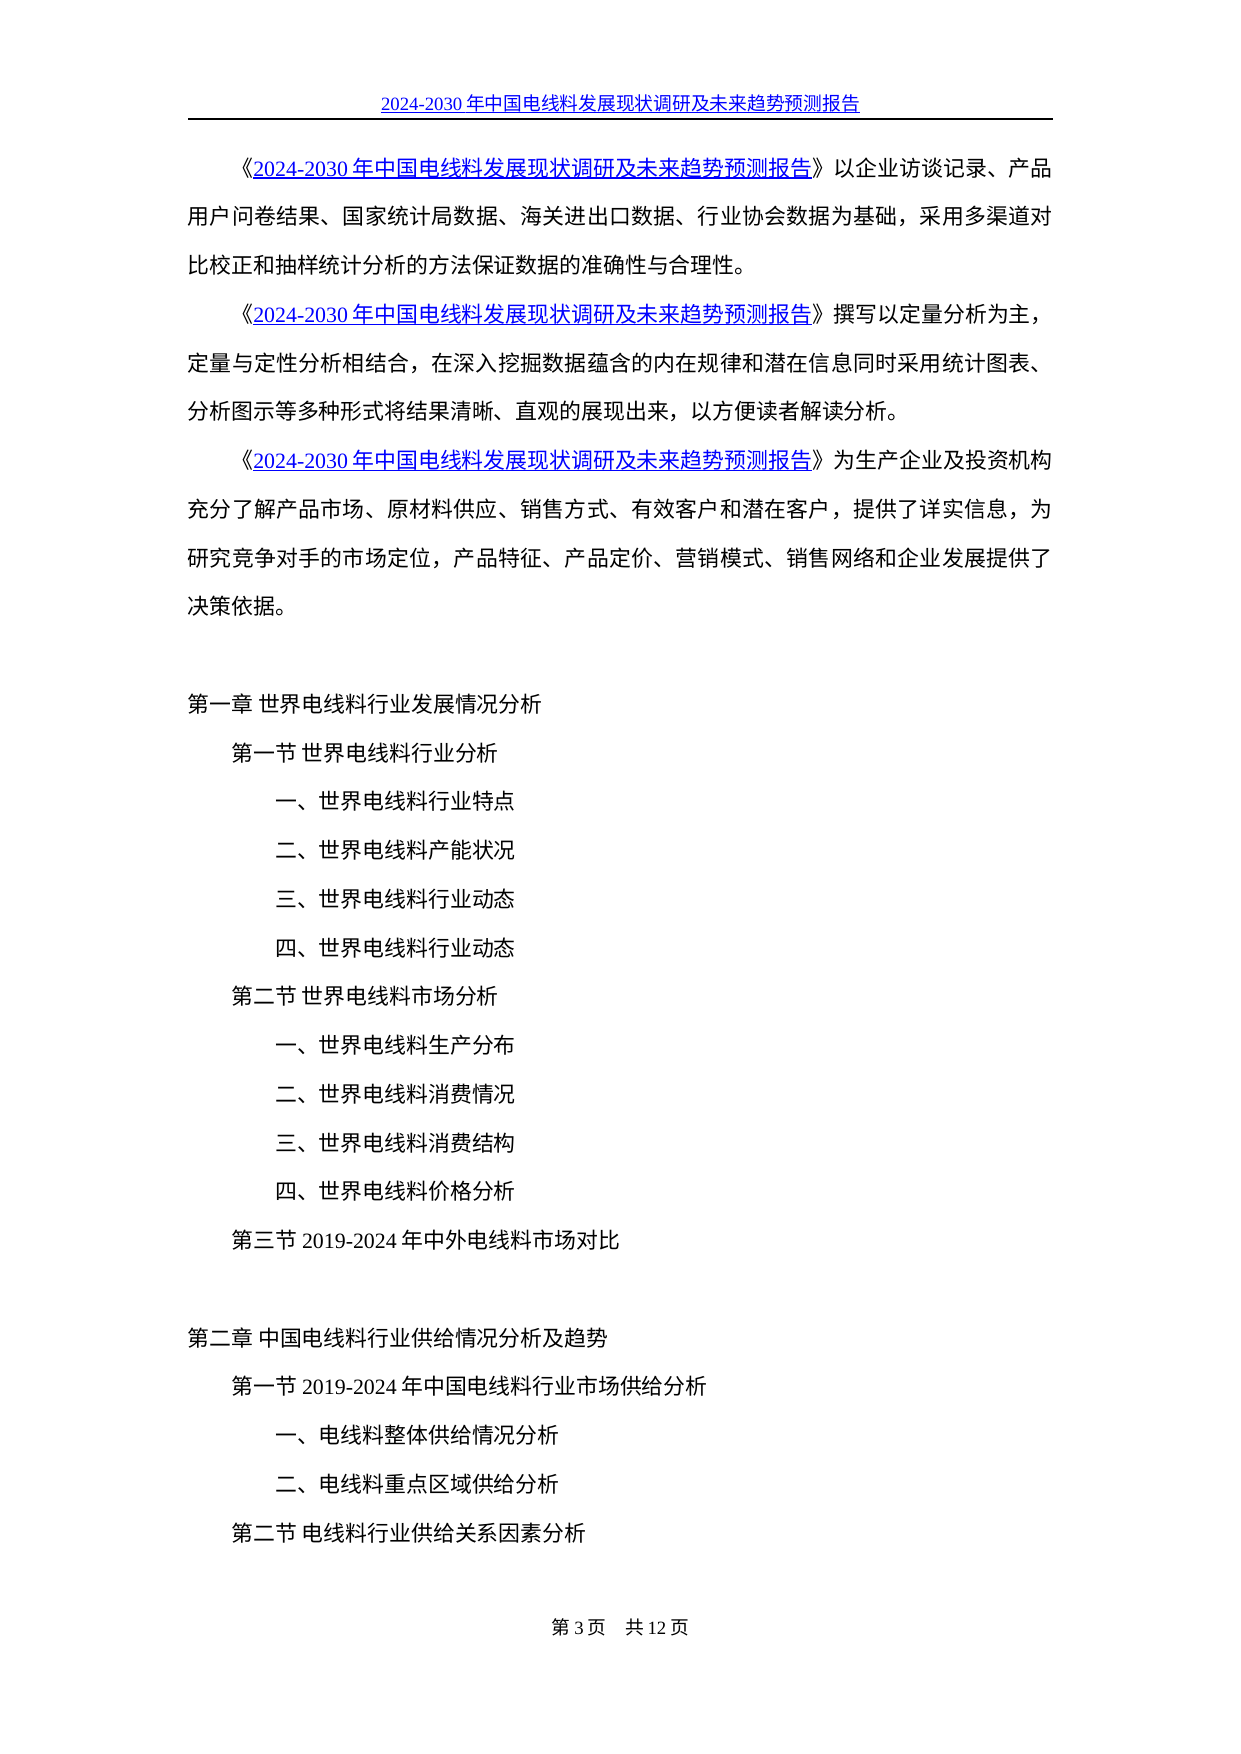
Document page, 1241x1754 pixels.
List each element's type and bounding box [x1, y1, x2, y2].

text [187, 150, 1053, 1548]
